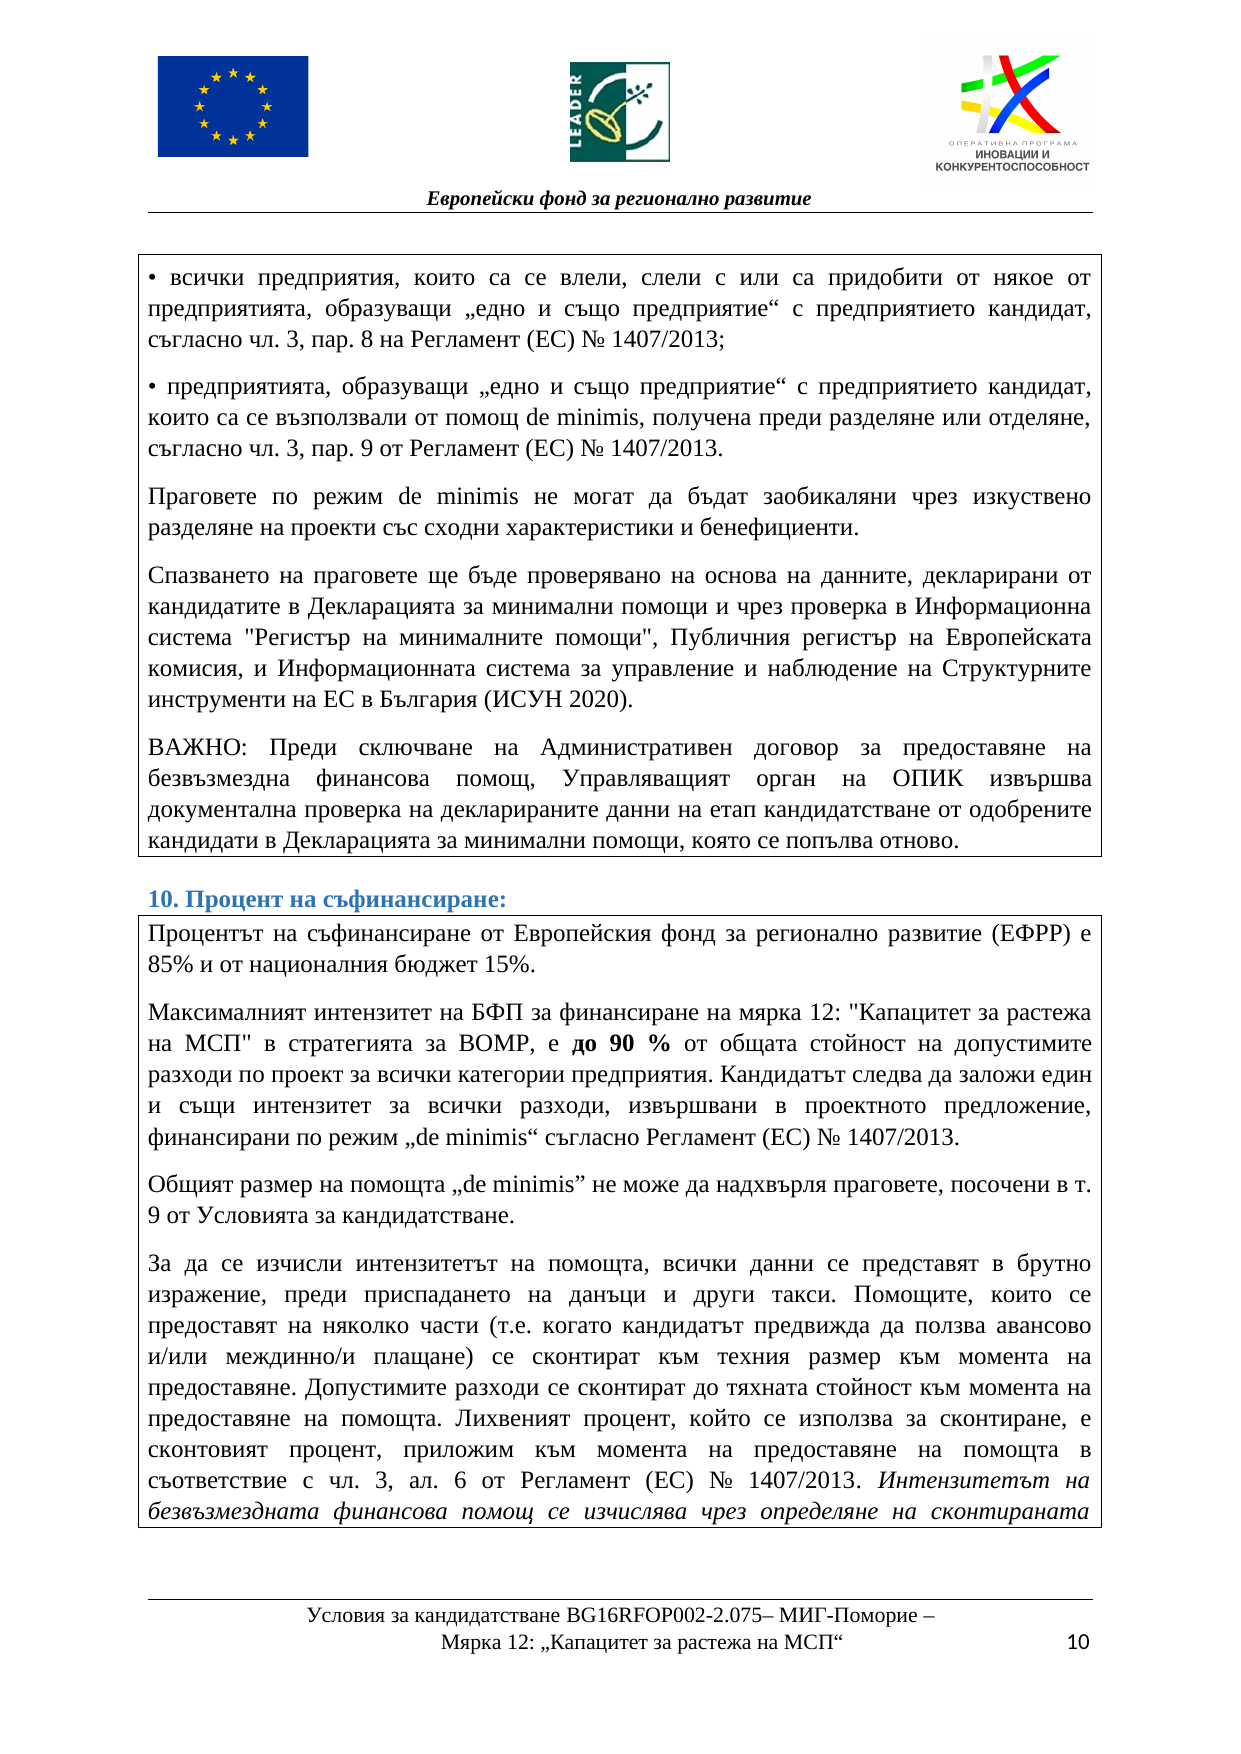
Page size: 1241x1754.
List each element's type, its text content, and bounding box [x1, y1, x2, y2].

picture [570, 62, 670, 162]
text Процентът на съфинансиране от Европейския фонд за регионално развитие (ЕФРР) е 85% и от националния бюджет 15%. [139, 916, 1101, 978]
picture [157, 56, 309, 157]
text Общият размер на помощта „de minimis” не може да надхвърля праговете, посочени в т. 9 от Условията за кандидатстване. [139, 1166, 1101, 1229]
text Спазването на праговете ще бъде проверявано на основа на данните, декларирани от кандидатите в Декларацията за минимални помощи и чрез проверка в Информационна система "Регистър на минималните помощи", Публичния регистър на Европейската комисия, и Информационната система за управление и наблюдение на Структурните инструменти на ЕС в България (ИСУН 2020). [139, 553, 1101, 713]
picture [926, 36, 1093, 186]
text • всички предприятия, които са се влели, слели с или са придобити от някое от предприятията, образуващи „едно и също предприятие“ с предприятието кандидат, съгласно чл. 3, пар. 8 на Регламент (ЕС) № 1407/2013; [139, 255, 1101, 352]
subtitle 10. Процент на съфинансиране: [148, 884, 1093, 913]
text • предприятията, образуващи „едно и също предприятие“ с предприятието кандидат, които са се възползвали от помощ de minimis, получена преди разделяне или отделяне, съгласно чл. 3, пар. 9 от Регламент (ЕС) № 1407/2013. [139, 364, 1101, 462]
text Максималният интензитет на БФП за финансиране на мярка 12: "Капацитет за растежа на МСП" в стратегията за ВОМР, е до 90 % от общата стойност на допустимите разходи по проект за всички категории предприятия. Кандидатът следва да заложи един и същи интензитет за всички разходи, извършвани в проектното предложение, финансирани по режим „de minimis“ съгласно Регламент (ЕС) № 1407/2013. [139, 994, 1101, 1150]
text ВАЖНО: Преди сключване на Административен договор за предоставяне на безвъзмездна финансова помощ, Управляващият орган на ОПИК извършва документална проверка на декларираните данни на етап кандидатстване от одобрените кандидати в Декларацията за минимални помощи, която се попълва отново. [139, 724, 1101, 856]
text Праговете по режим de minimis не могат да бъдат заобикаляни чрез изкуствено разделяне на проекти със сходни характеристики и бенефициенти. [139, 474, 1101, 541]
